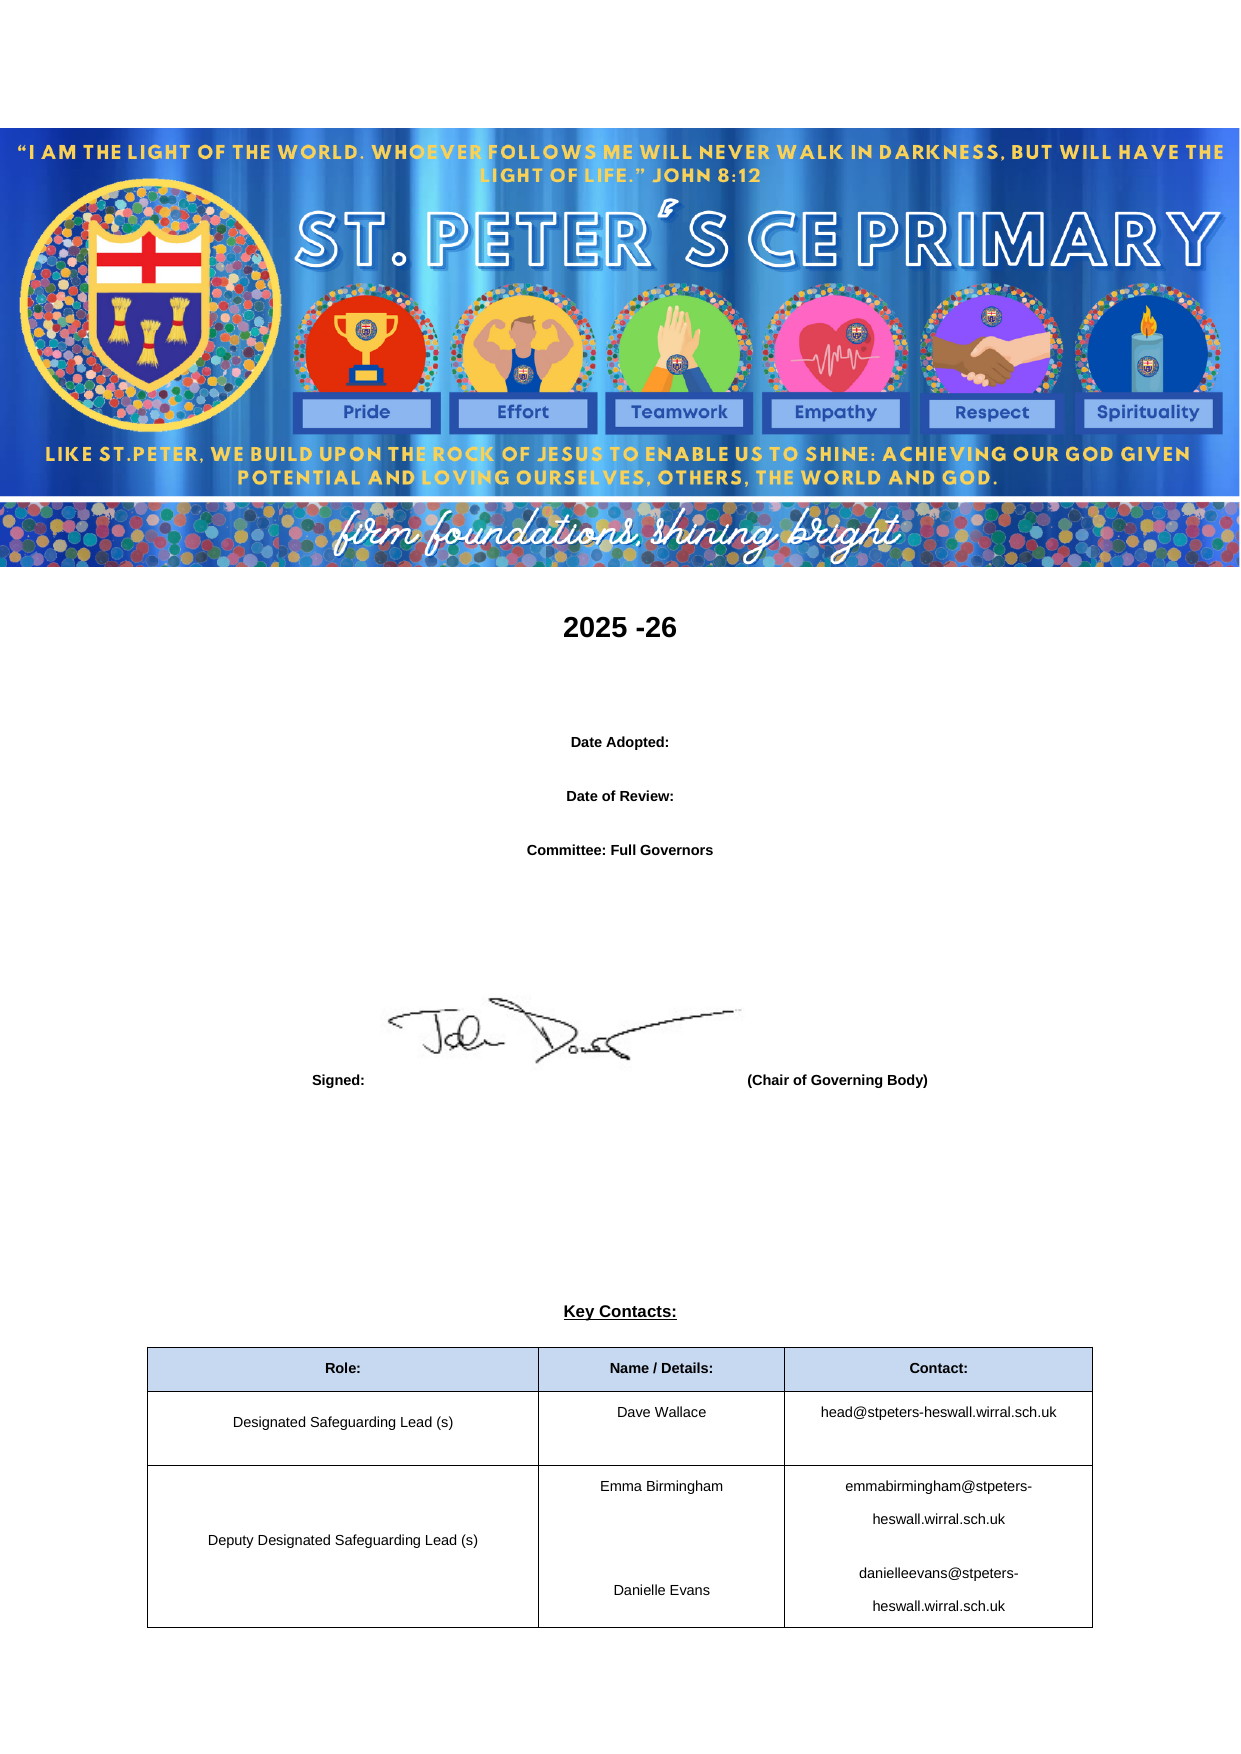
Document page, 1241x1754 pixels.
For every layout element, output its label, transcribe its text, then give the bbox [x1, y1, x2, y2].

table_header Name / Details: [539, 1348, 784, 1391]
text 2025 -26 [75, 586, 1165, 643]
table_cell head@stpeters-heswall.wirral.sch.uk [785, 1392, 1092, 1465]
text Date Adopted: [75, 722, 1165, 751]
table_cell Designated Safeguarding Lead (s) [148, 1392, 538, 1465]
picture [368, 970, 748, 1084]
table_cell Dave Wallace [539, 1392, 784, 1465]
text Date of Review: [75, 776, 1165, 805]
table_cell Emma Birmingham Danielle Evans [539, 1466, 784, 1627]
table_cell Deputy Designated Safeguarding Lead (s) [148, 1466, 538, 1627]
text Key Contacts: [75, 1287, 1165, 1321]
table_cell emmabirmingham@stpeters-heswall.wirral.sch.uk danielleevans@stpeters-heswall.wirral.sch.uk [785, 1466, 1092, 1627]
picture [0, 128, 1240, 567]
text Signed: (Chair of Governing Body) [748, 971, 1165, 1088]
text Committee: Full Governors [75, 830, 1165, 859]
table_header Role: [148, 1348, 538, 1391]
table_header Contact: [785, 1348, 1092, 1391]
